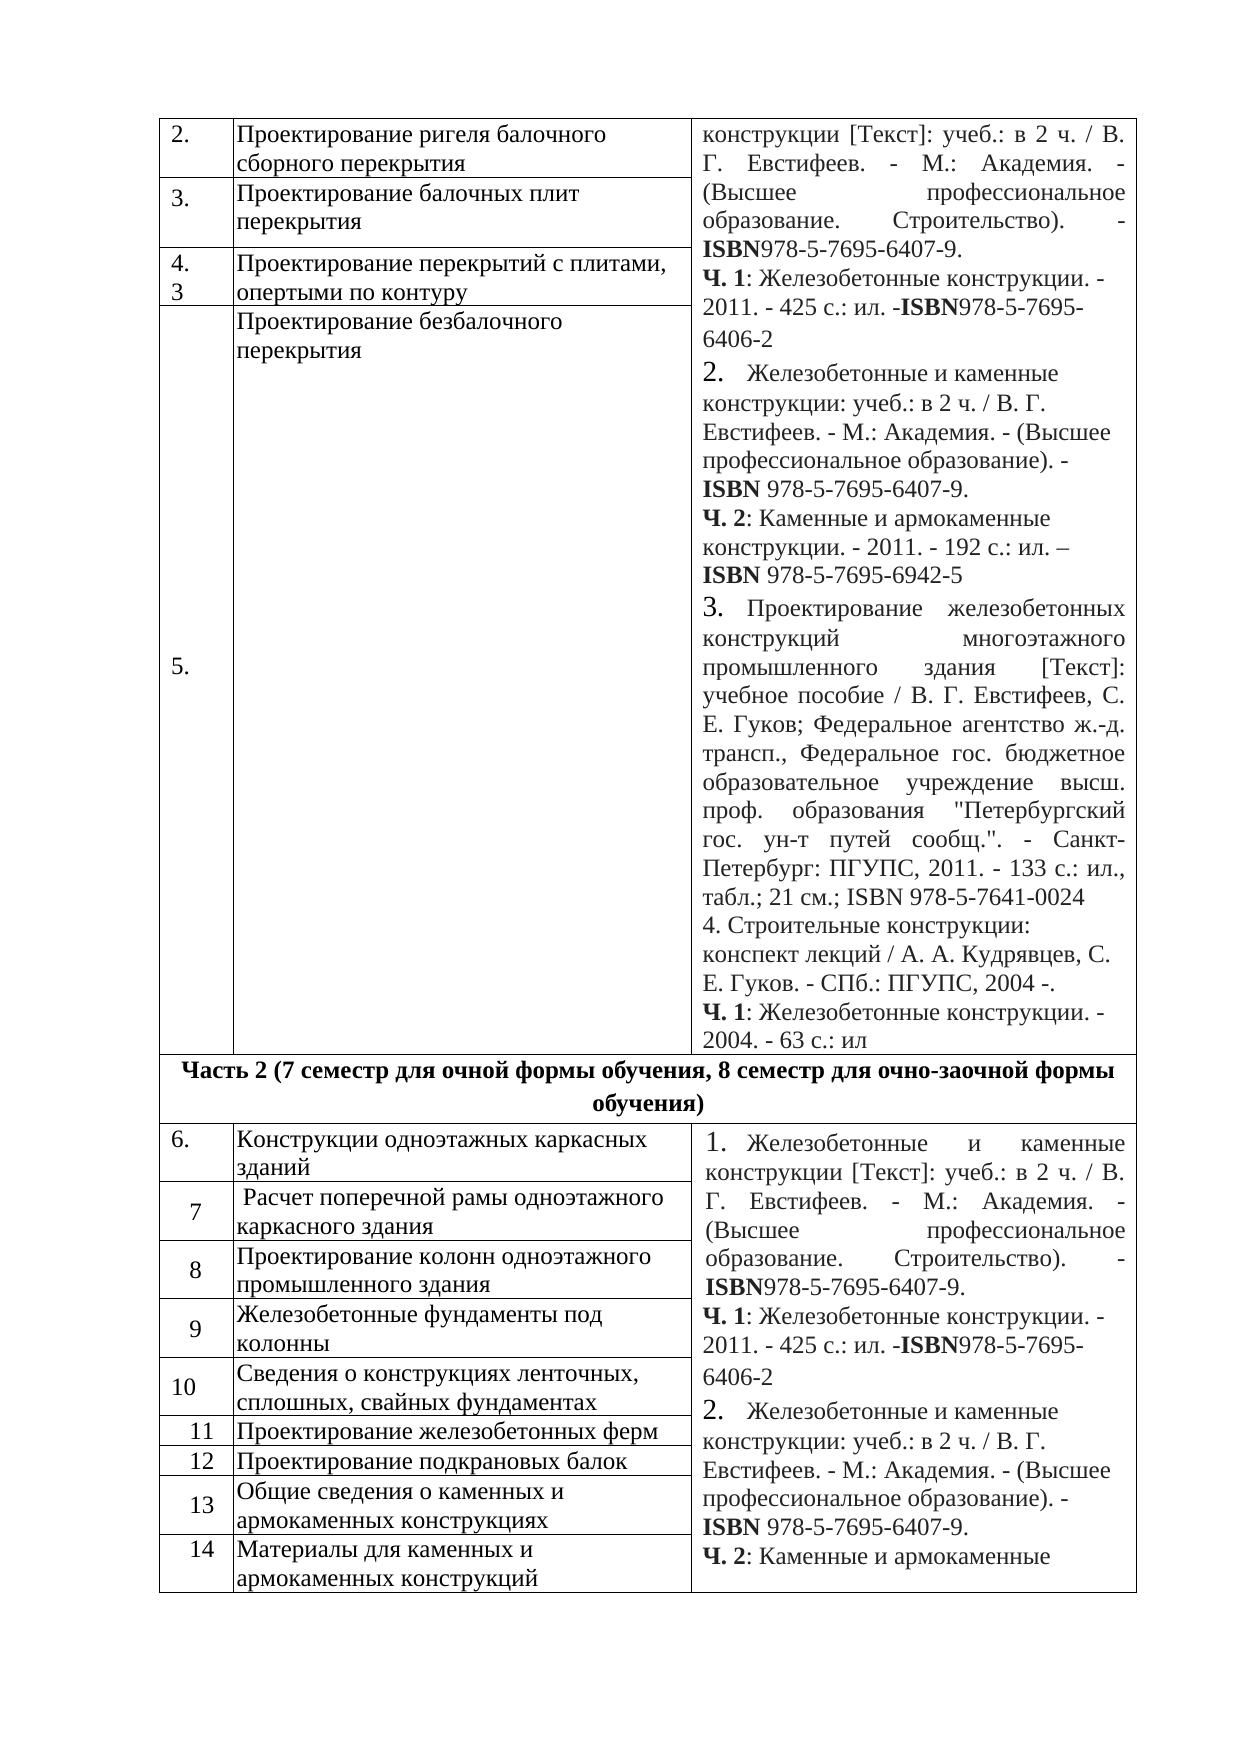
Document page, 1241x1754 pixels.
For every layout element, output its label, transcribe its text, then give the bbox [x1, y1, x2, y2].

table_cell [160, 1124, 233, 1181]
table_cell Проектирование безбалочного перекрытия [234, 306, 691, 1054]
table_cell 10 [160, 1358, 233, 1415]
table_cell Проектирование балочных плит перекрытия [234, 178, 691, 247]
table_cell 3 [160, 248, 233, 305]
table_cell 14 [160, 1535, 233, 1592]
table_cell 11 [160, 1416, 233, 1445]
table_cell 8 [160, 1241, 233, 1298]
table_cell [692, 119, 1136, 1054]
table_cell 13 [160, 1476, 233, 1533]
table_cell [160, 178, 233, 247]
table_cell [160, 306, 233, 1054]
table_cell 7 [160, 1182, 233, 1240]
table_cell 9 [160, 1299, 233, 1357]
table_cell [160, 119, 233, 177]
table_cell Часть 2 (7 семестр для очной формы обучения, 8 семестр для очно-заочной формы обучения) [160, 1055, 1136, 1123]
table_cell 12 [160, 1446, 233, 1475]
